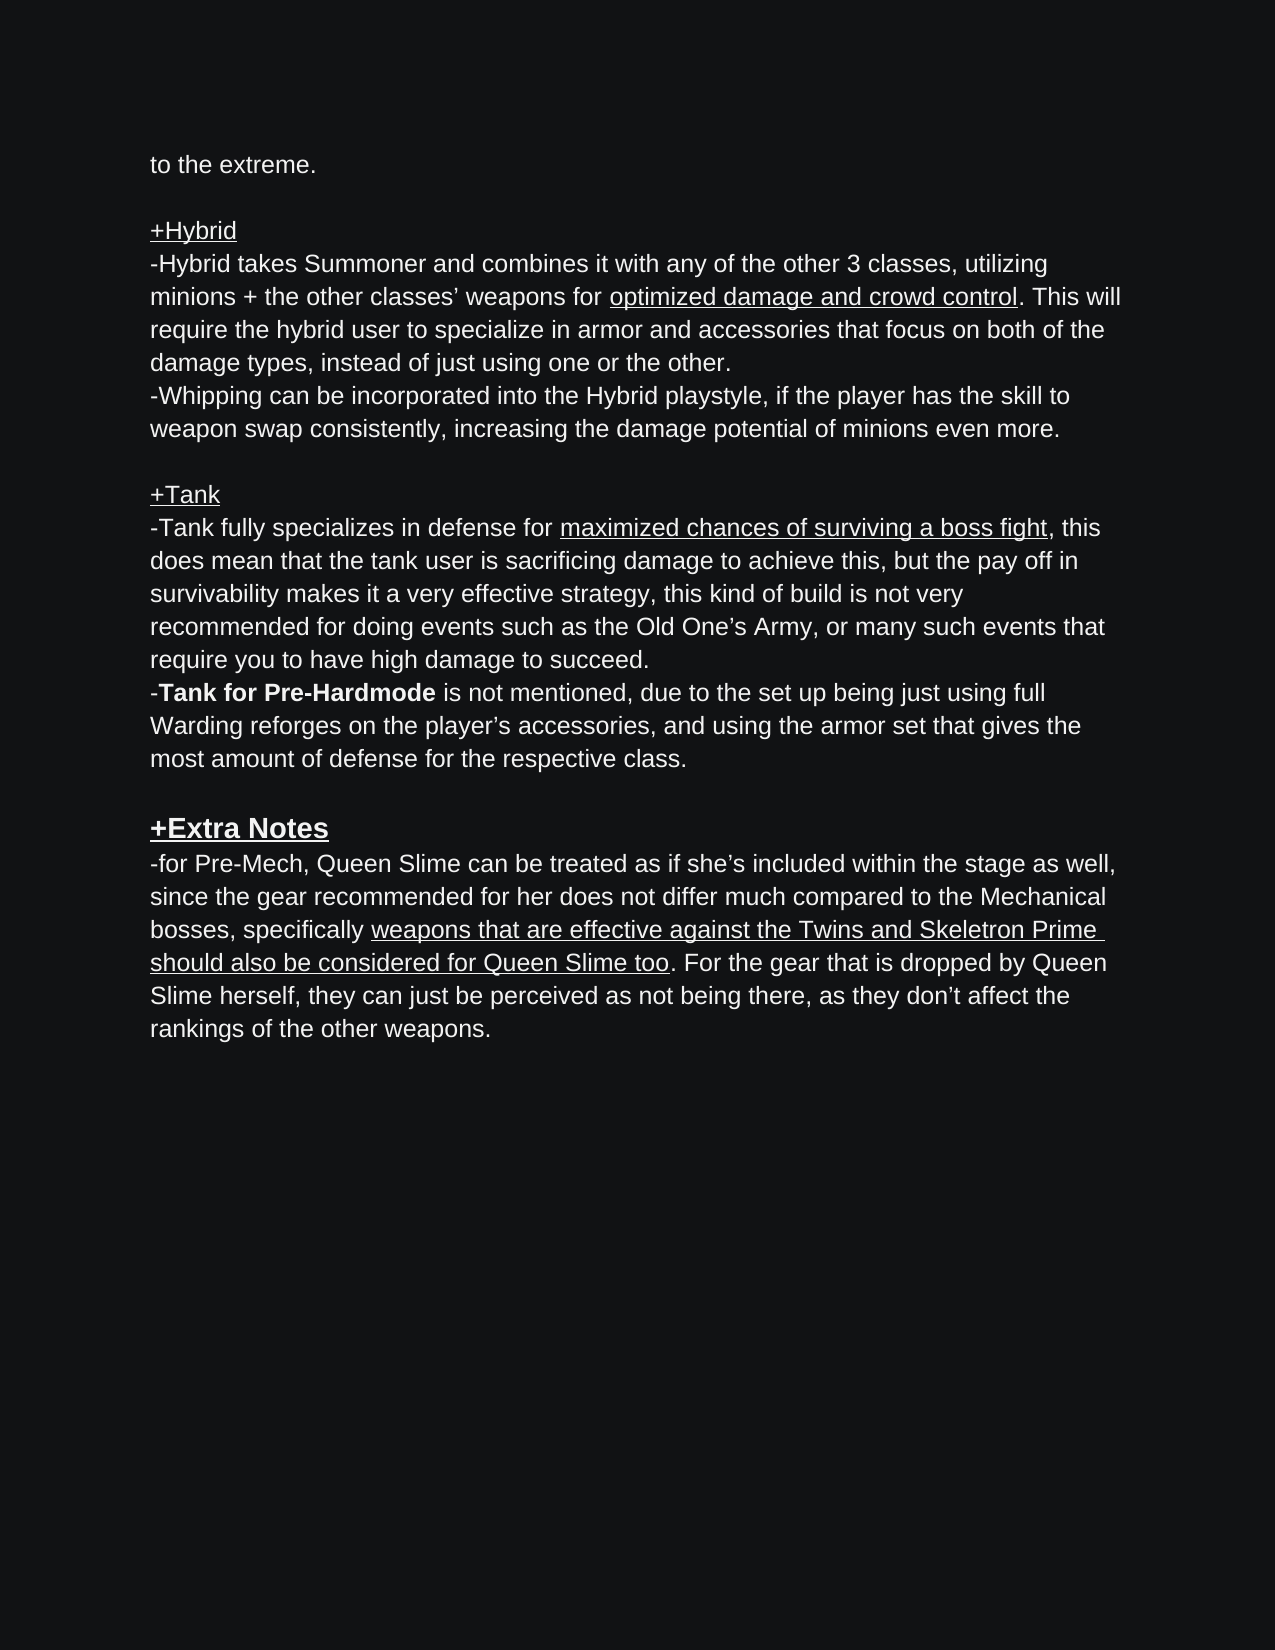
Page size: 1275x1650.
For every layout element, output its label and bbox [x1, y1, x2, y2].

text [150, 150, 1125, 1043]
